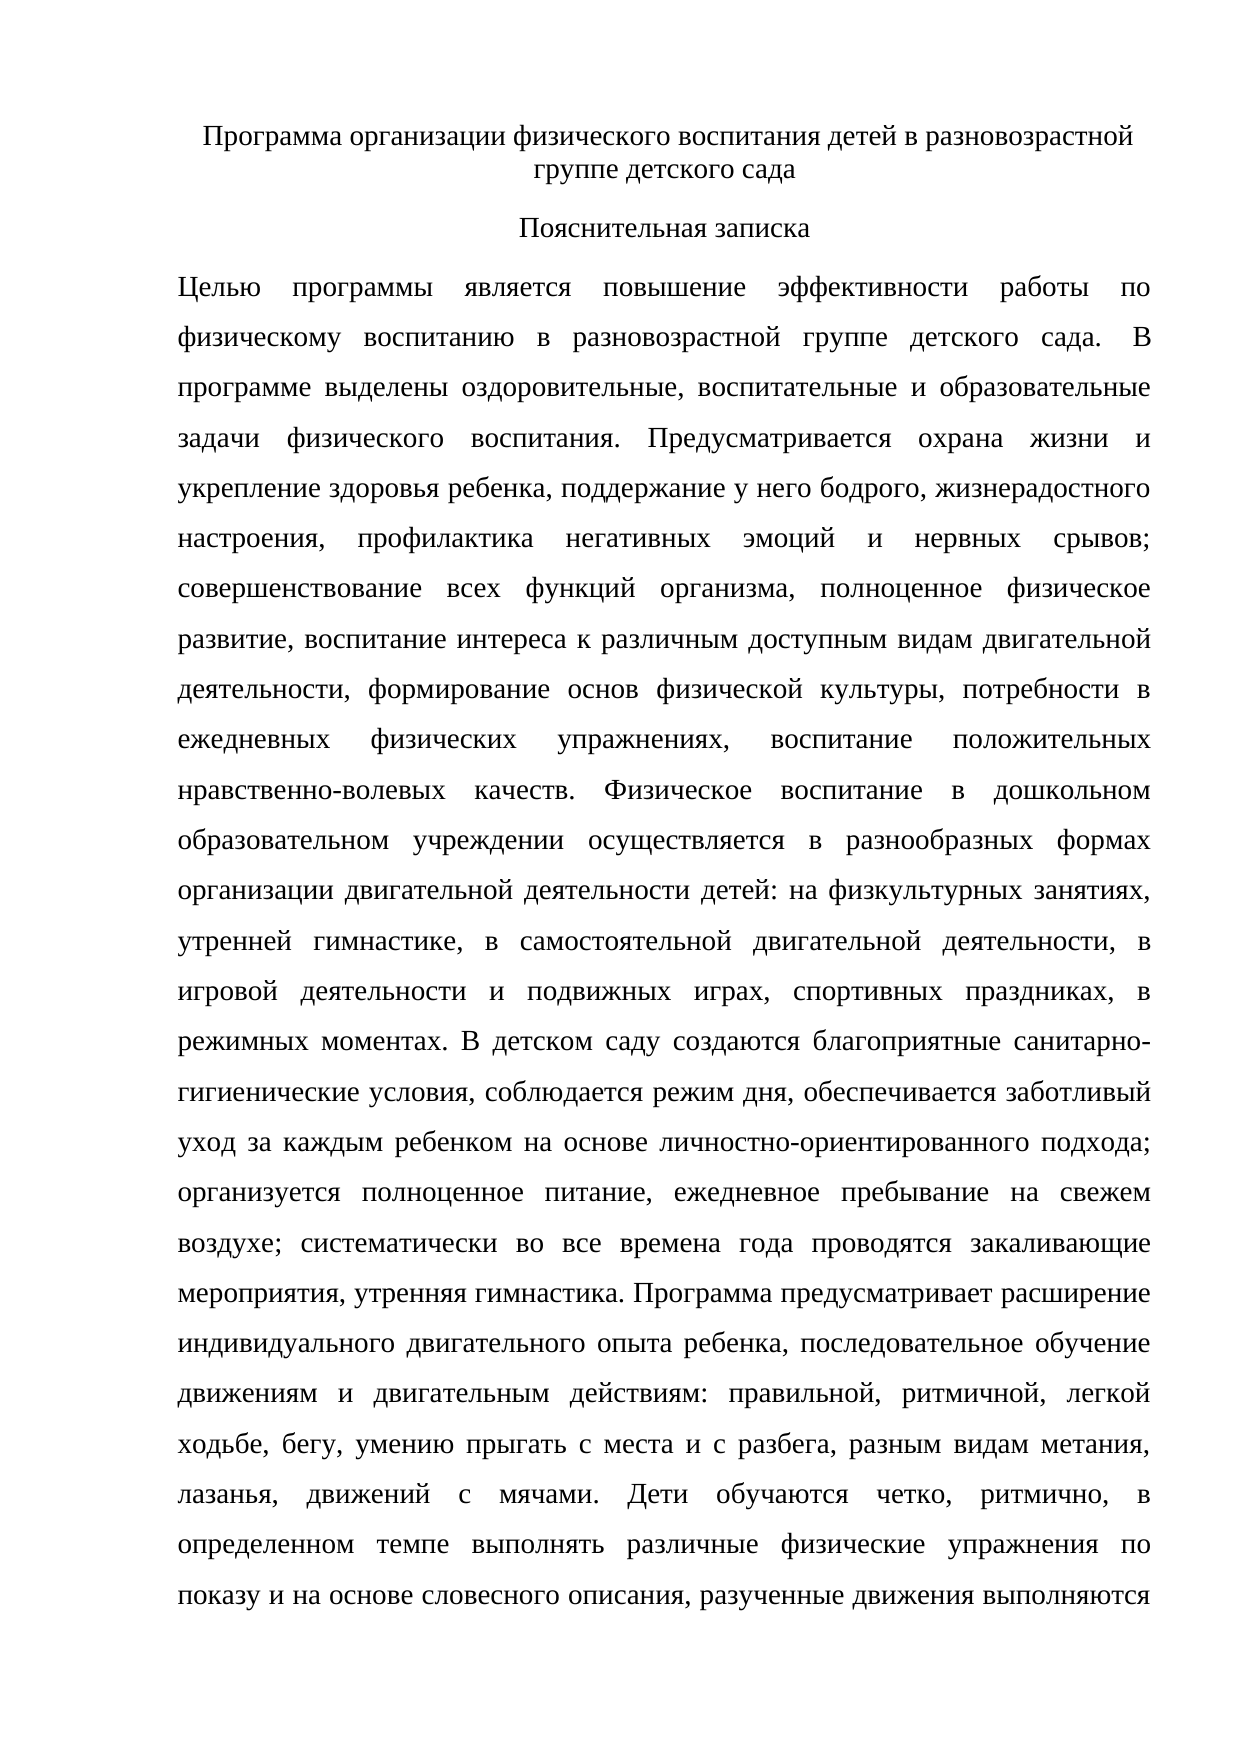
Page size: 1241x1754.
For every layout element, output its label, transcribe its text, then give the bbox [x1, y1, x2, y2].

text Программа организации физического воспитания детей в разновозрастной группе детского сада [177, 118, 1152, 185]
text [177, 269, 1152, 1610]
text Пояснительная записка [177, 210, 1152, 244]
